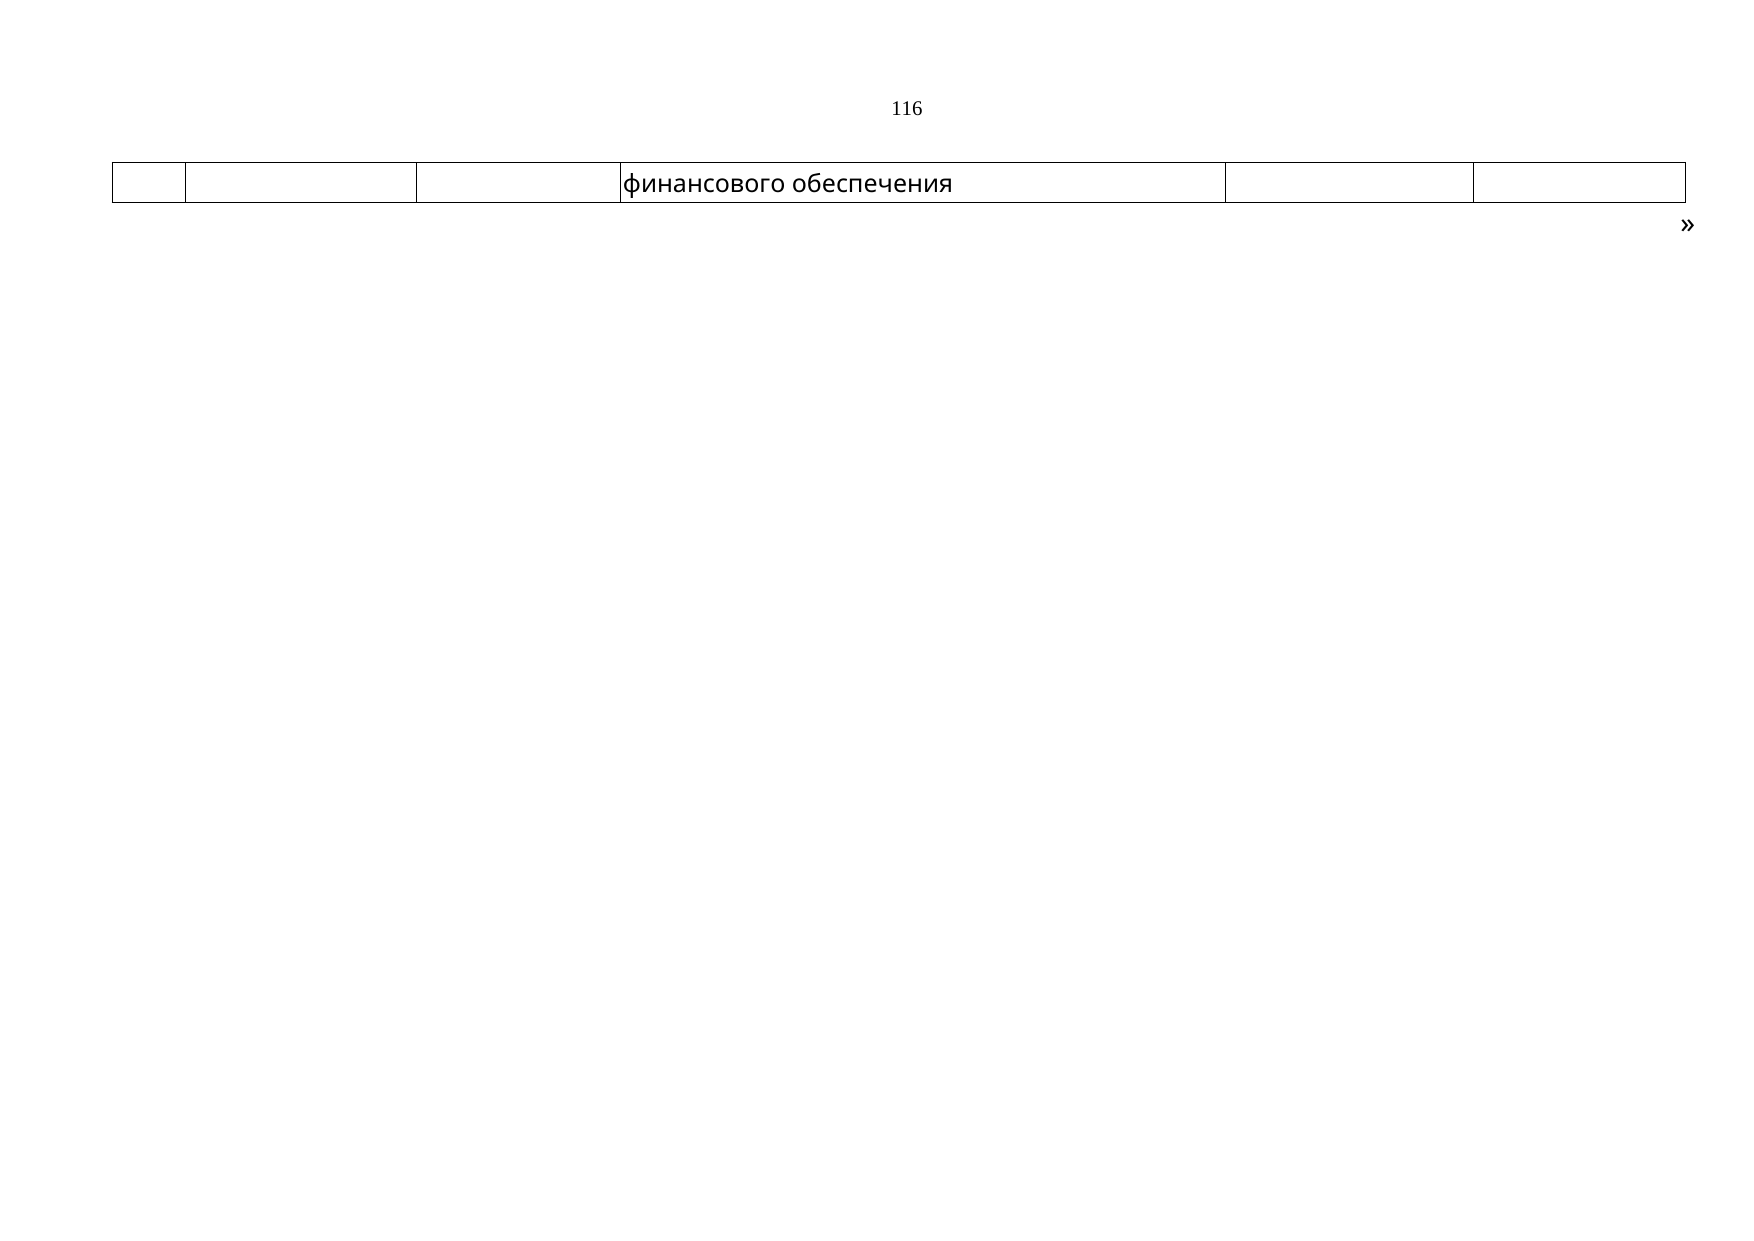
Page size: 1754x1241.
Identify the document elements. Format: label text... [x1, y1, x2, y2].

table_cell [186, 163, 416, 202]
text » [118, 203, 1695, 242]
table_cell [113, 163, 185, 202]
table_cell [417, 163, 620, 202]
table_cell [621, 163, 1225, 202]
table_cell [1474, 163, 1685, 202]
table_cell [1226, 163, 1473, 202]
